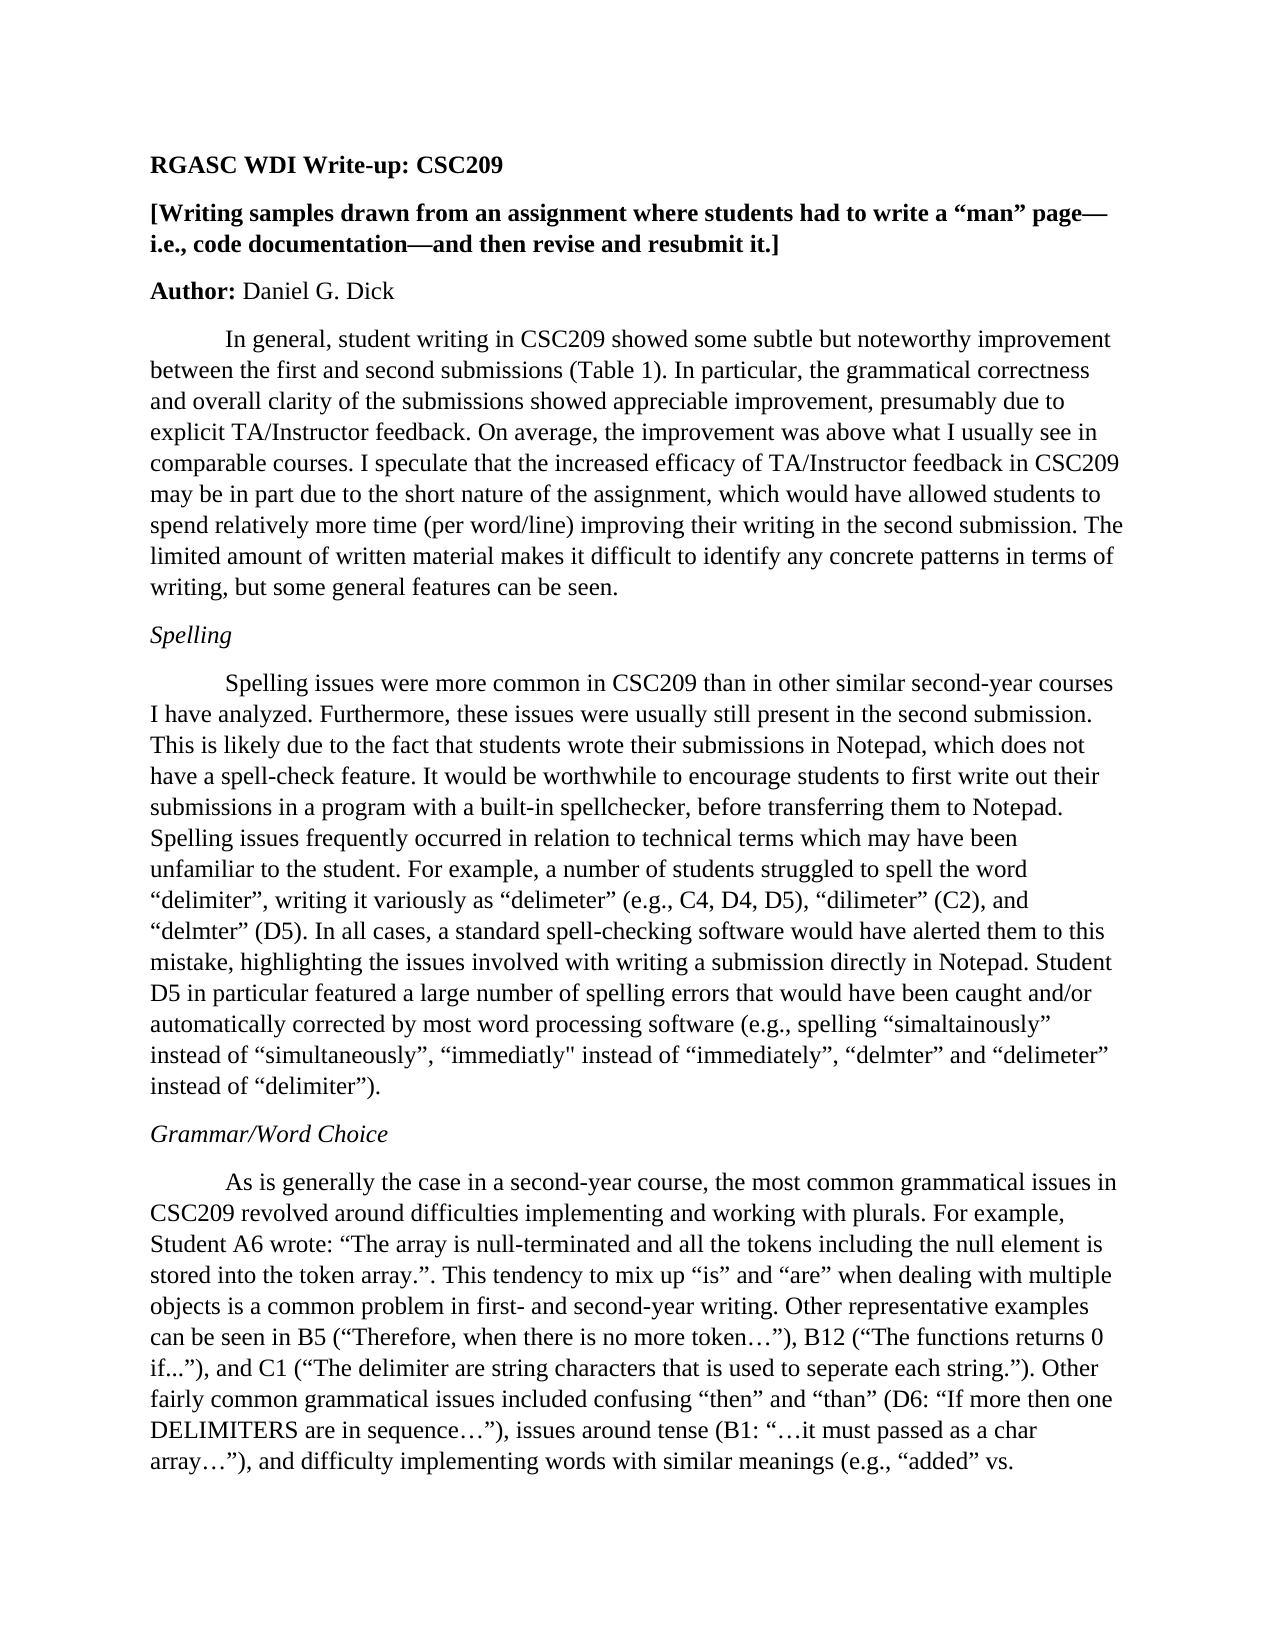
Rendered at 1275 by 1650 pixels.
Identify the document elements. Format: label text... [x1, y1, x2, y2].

text RGASC WDI Write-up: CSC209 [150, 150, 1125, 179]
text Spelling [150, 620, 1125, 649]
text Author: Daniel G. Dick [150, 276, 1125, 305]
text Spelling issues were more common in CSC209 than in other similar second-year courses I have analyzed. Furthermore, these issues were usually still present in the second submission. This is likely due to the fact that students wrote their submissions in Notepad, which does not have a spell-check feature. It would be worthwhile to encourage students to first write out their submissions in a program with a built-in spellchecker, before transferring them to Notepad. Spelling issues frequently occurred in relation to technical terms which may have been unfamiliar to the student. For example, a number of students struggled to spell the word “delimiter”, writing it variously as “delimeter” (e.g., C4, D4, D5), “dilimeter” (C2), and “delmter” (D5). In all cases, a standard spell-checking software would have alerted them to this mistake, highlighting the issues involved with writing a submission directly in Notepad. Student D5 in particular featured a large number of spelling errors that would have been caught and/or automatically corrected by most word processing software (e.g., spelling “simaltainously” instead of “simultaneously”, “immediatly" instead of “immediately”, “delmter” and “delimeter” instead of “delimiter”). [150, 668, 1125, 1100]
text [150, 1167, 1125, 1475]
text Grammar/Word Choice [150, 1119, 1125, 1148]
text [Writing samples drawn from an assignment where students had to write a “man” page—i.e., code documentation—and then revise and resubmit it.] [150, 198, 1125, 257]
text In general, student writing in CSC209 showed some subtle but noteworthy improvement between the first and second submissions (Table 1). In particular, the grammatical correctness and overall clarity of the submissions showed appreciable improvement, presumably due to explicit TA/Instructor feedback. On average, the improvement was above what I usually see in comparable courses. I speculate that the increased efficacy of TA/Instructor feedback in CSC209 may be in part due to the short nature of the assignment, which would have allowed students to spend relatively more time (per word/line) improving their writing in the second submission. The limited amount of written material makes it difficult to identify any concrete patterns in terms of writing, but some general features can be seen. [150, 324, 1125, 601]
